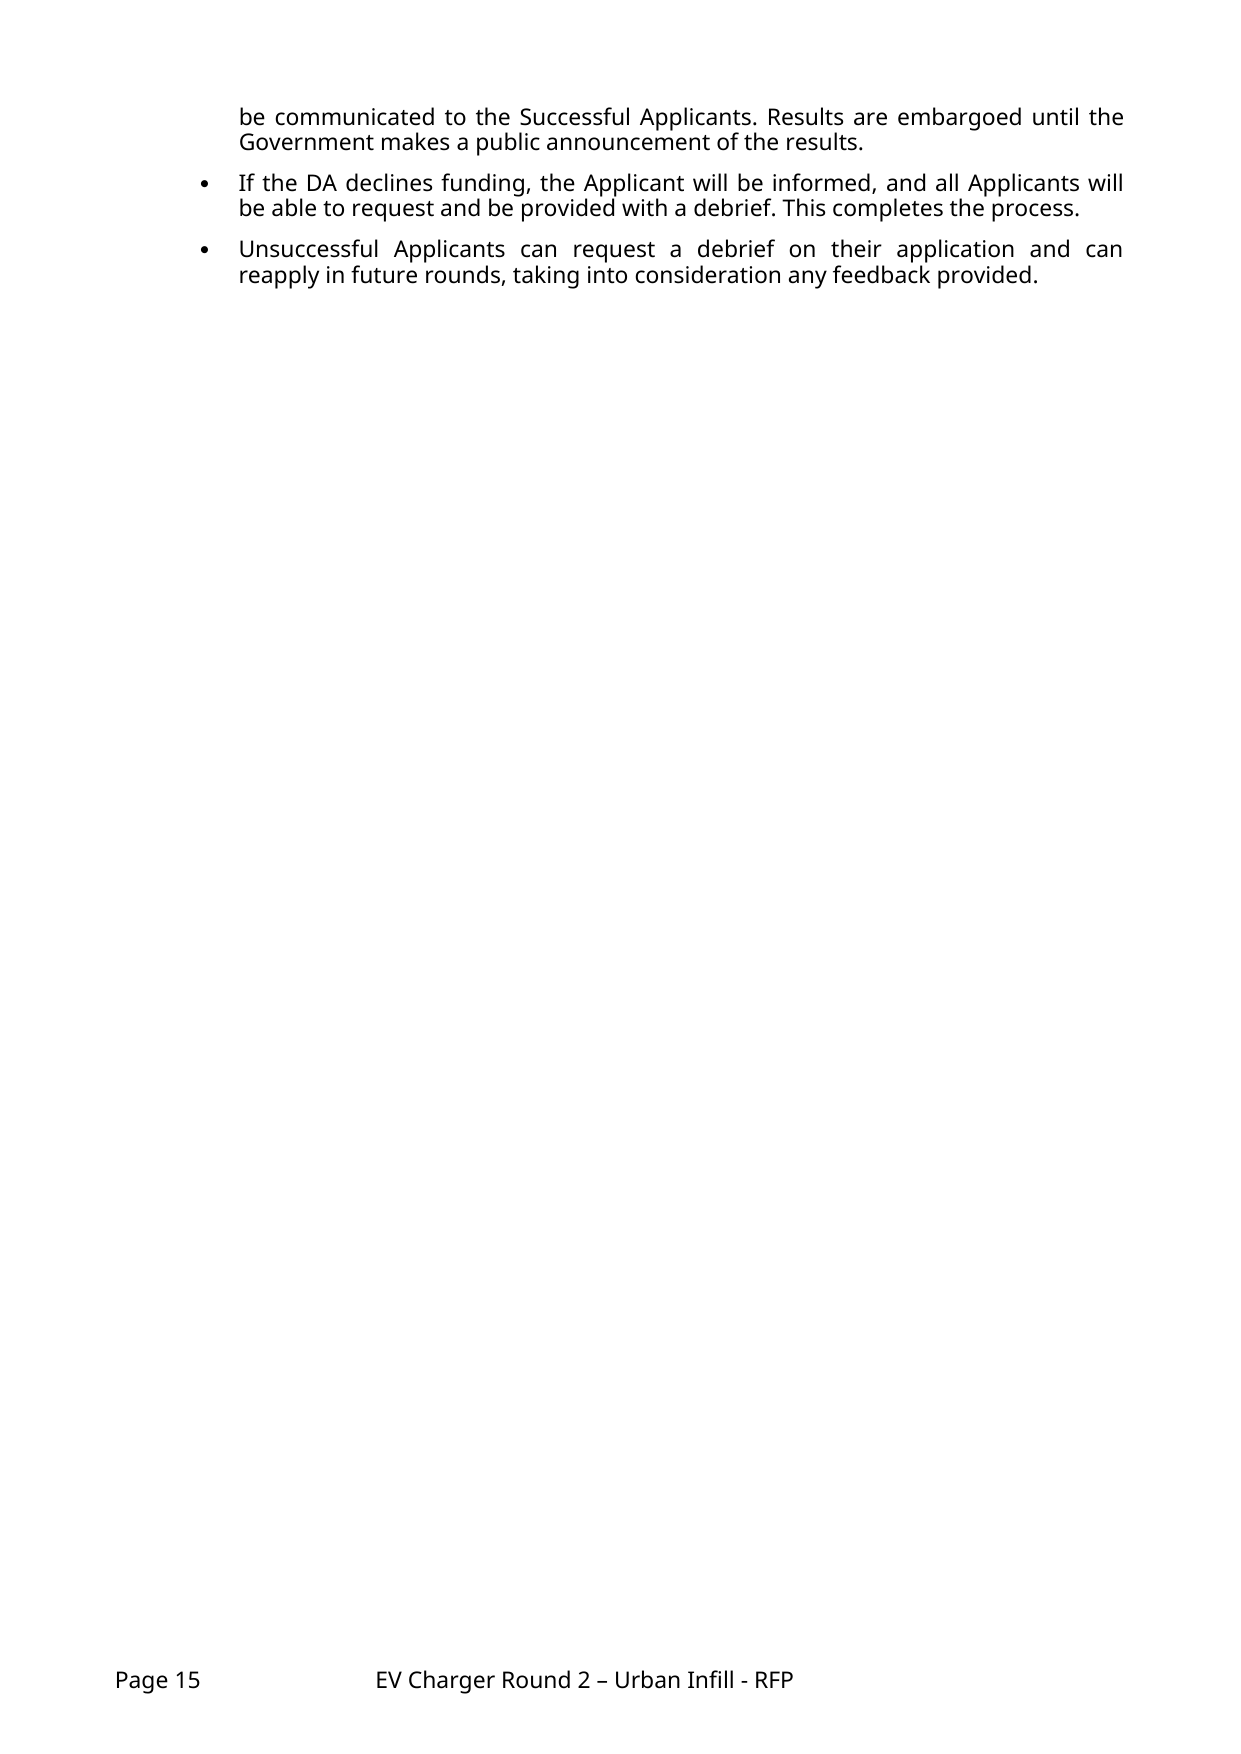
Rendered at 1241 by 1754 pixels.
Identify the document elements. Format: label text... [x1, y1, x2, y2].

list If the DA declines funding, the Applicant will be informed, and all Applicants will be able to request and be provided with a debrief. This completes the process. [201, 170, 1124, 224]
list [201, 104, 1125, 157]
list Unsuccessful Applicants can request a debrief on their application and can reapply in future rounds, taking into consideration any feedback provided. [201, 236, 1124, 290]
